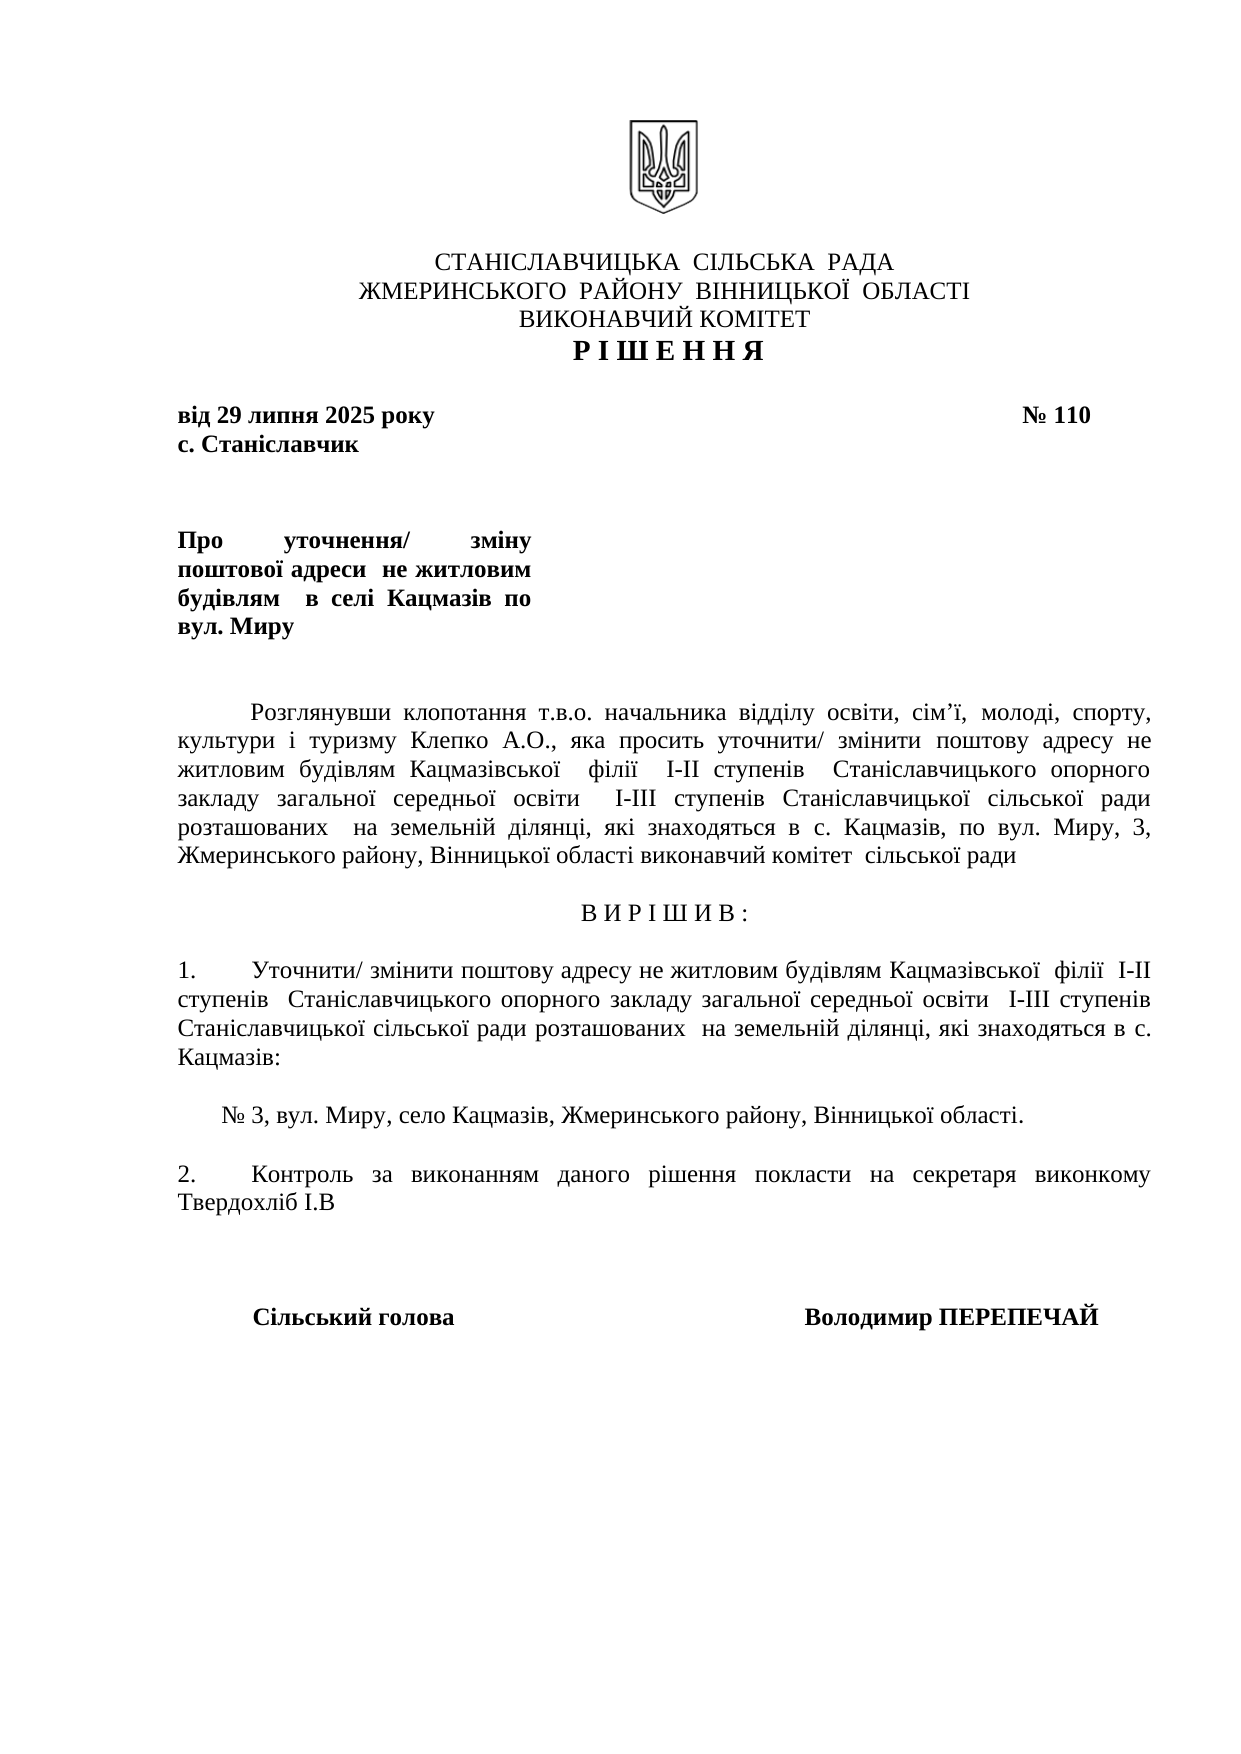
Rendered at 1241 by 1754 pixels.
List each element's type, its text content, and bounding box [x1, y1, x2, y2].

list Уточнити/ змінити поштову адресу не житловим будівлям Кацмазівської філії І-ІІ ступенів Станіславчицького опорного закладу загальної середньої освіти І-ІІІ ступенів Станіславчицької сільської ради розташованих на земельній ділянці, які знаходяться в с. Кацмазів: [177, 956, 1152, 1071]
text Р І Ш Е Н Н Я [177, 333, 1152, 367]
text № 3, вул. Миру, село Кацмазів, Жмеринського району, Вінницької області. [177, 1099, 1152, 1130]
text с. Станіславчик [177, 429, 591, 458]
text ВИКОНАВЧИЙ КОМІТЕТ [177, 304, 1152, 333]
text від 29 липня 2025 року № 110 [177, 400, 1152, 429]
text В И Р І Ш И В : [177, 898, 1152, 927]
text ЖМЕРИНСЬКОГО РАЙОНУ ВІННИЦЬКОЇ ОБЛАСТІ [177, 276, 1152, 304]
text Про уточнення/ зміну поштової адреси не житловим будівлям в селі Кацмазів по вул. Миру [177, 525, 532, 640]
text СТАНІСЛАВЧИЦЬКА СІЛЬСЬКА РАДА [177, 247, 1152, 276]
list Контроль за виконанням даного рішення покласти на секретаря виконкому Твердохліб І.В [177, 1159, 1152, 1216]
text Розглянувши клопотання т.в.о. начальника відділу освіти, сім’ї, молоді, спорту, культури і туризму Клепко А.О., яка просить уточнити/ змінити поштову адресу не житловим будівлям Кацмазівської філії І-ІІ ступенів Станіславчицького опорного закладу загальної середньої освіти І-ІІІ ступенів Станіславчицької сільської ради розташованих на земельній ділянці, які знаходяться в с. Кацмазів, по вул. Миру, 3, Жмеринського району, Вінницької області виконавчий комітет сільської ради [177, 697, 1152, 869]
text Сільський голова Володимир ПЕРЕПЕЧАЙ [177, 1302, 1152, 1330]
